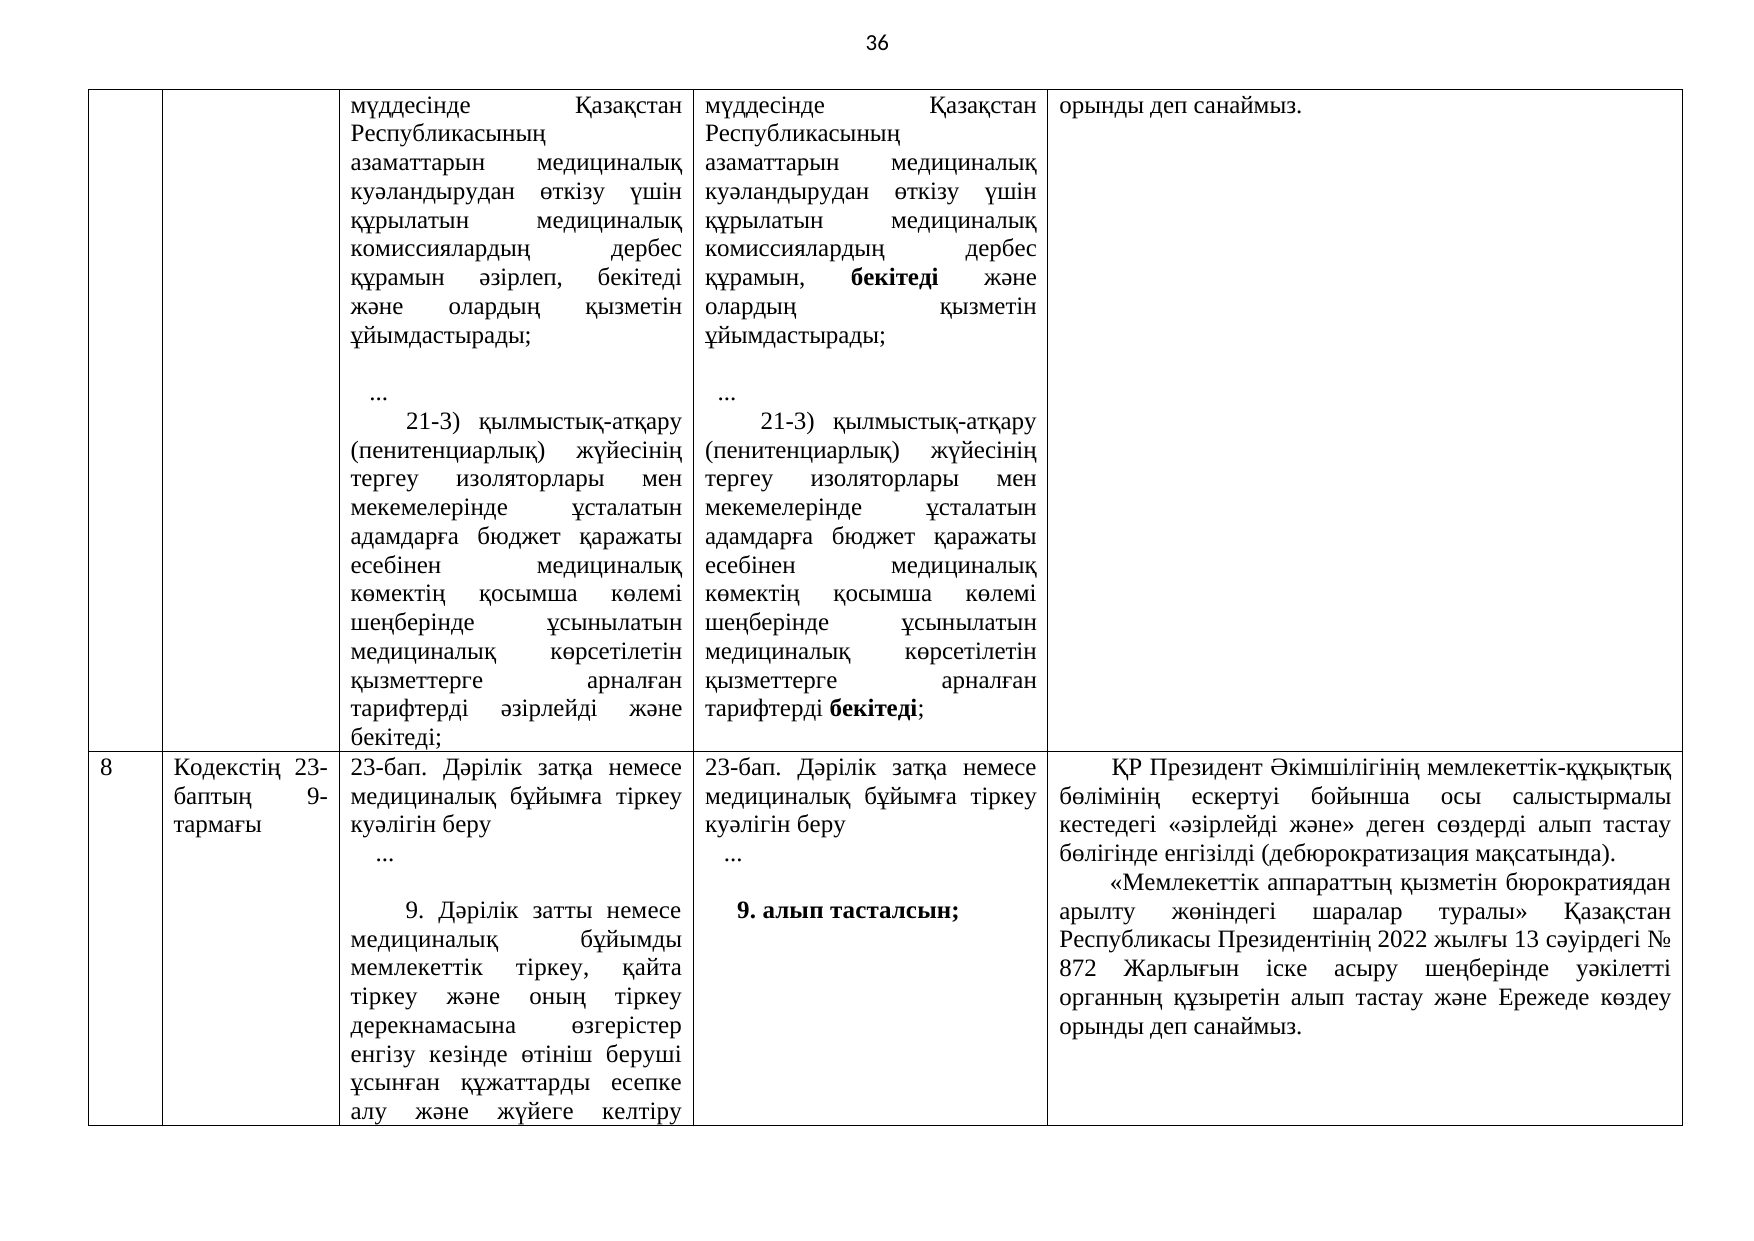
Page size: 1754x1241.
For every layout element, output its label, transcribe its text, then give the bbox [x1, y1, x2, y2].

table_cell 7 [89, 90, 162, 751]
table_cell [694, 90, 1047, 751]
table_cell 8 [89, 752, 162, 1125]
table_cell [340, 90, 693, 751]
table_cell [694, 752, 1047, 1125]
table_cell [163, 752, 339, 1125]
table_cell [163, 90, 339, 751]
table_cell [1048, 90, 1682, 751]
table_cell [340, 752, 693, 1125]
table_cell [1048, 752, 1682, 1125]
